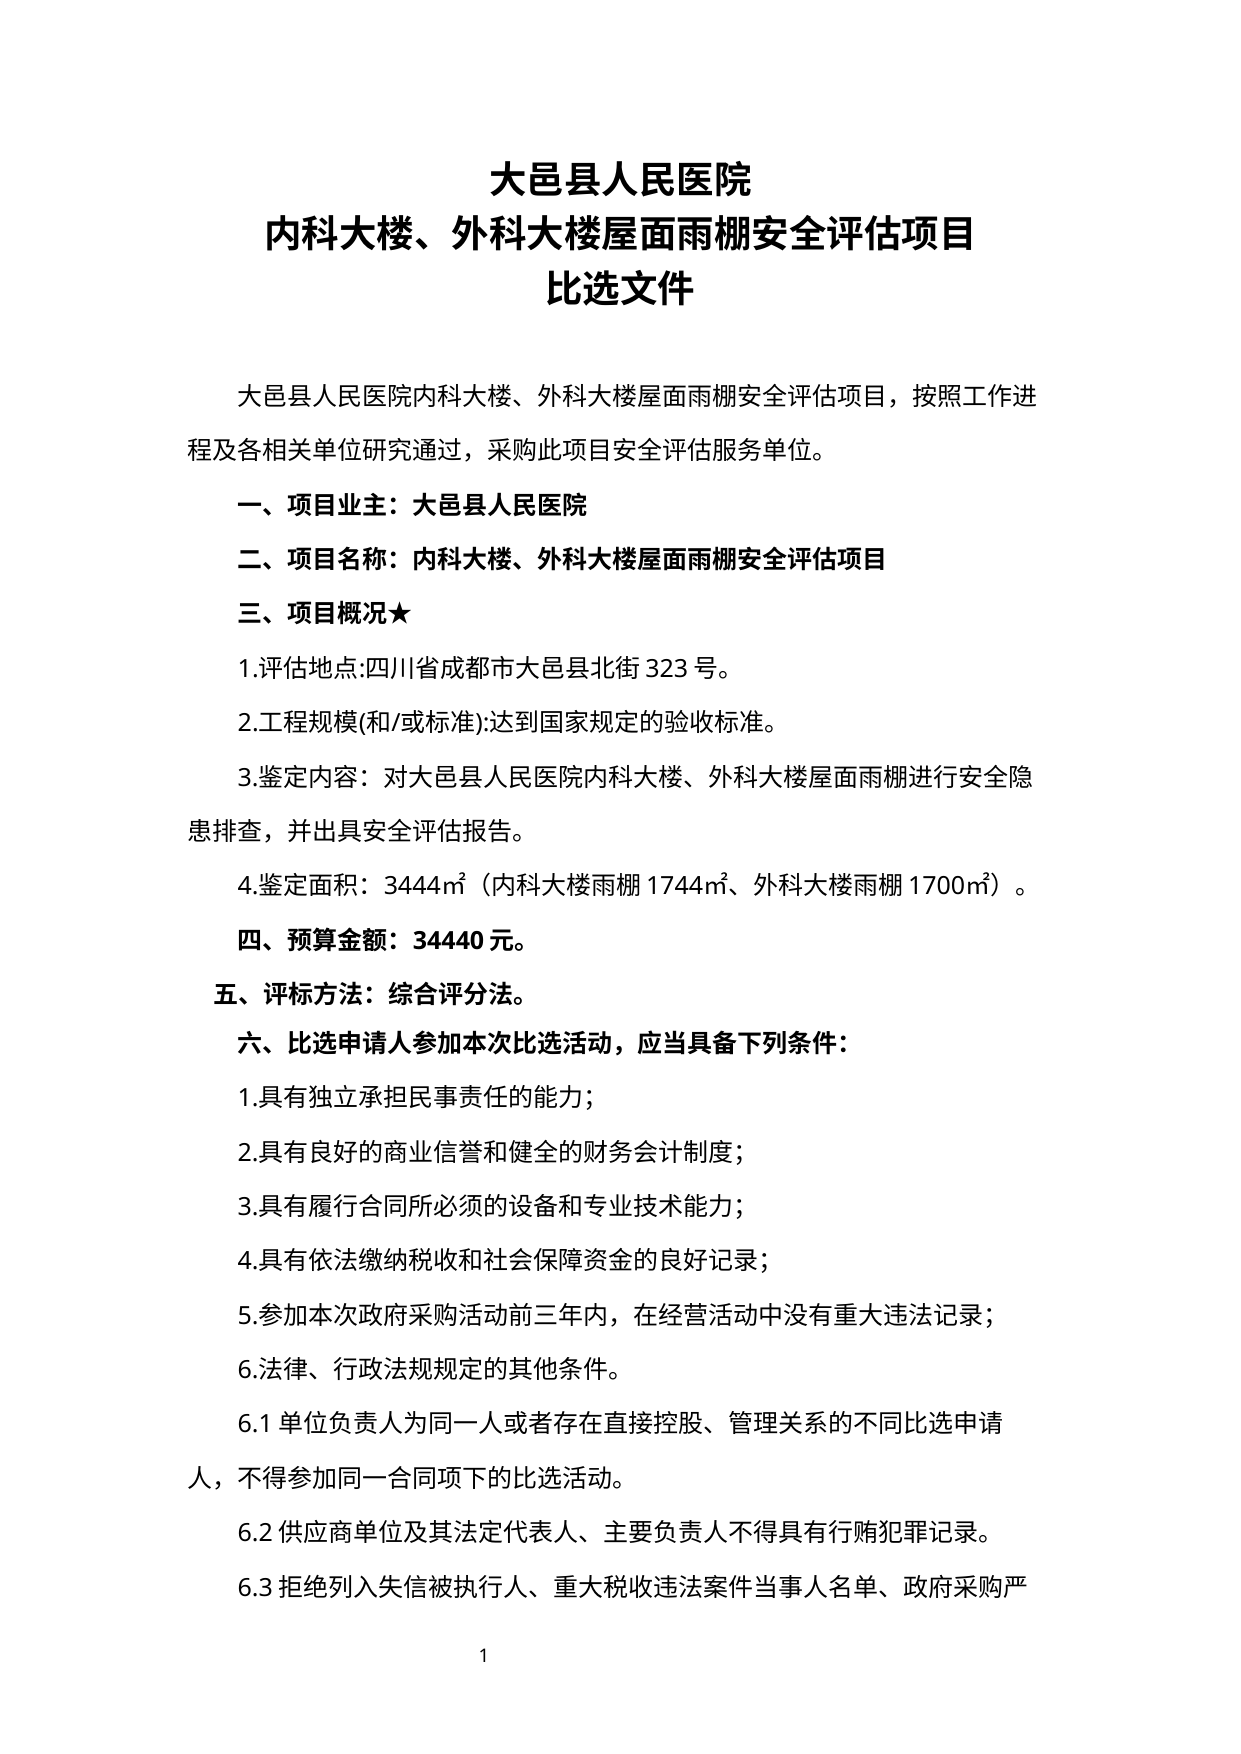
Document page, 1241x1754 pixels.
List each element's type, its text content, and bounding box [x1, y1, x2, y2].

text 内科大楼、外科大楼屋面雨棚安全评估项目 [187, 204, 1053, 258]
text 六、比选申请人参加本次比选活动，应当具备下列条件： [187, 1023, 1053, 1059]
text 2.工程规模(和/或标准):达到国家规定的验收标准。 [187, 703, 1053, 739]
text 6.法律、行政法规规定的其他条件。 [187, 1349, 1053, 1386]
text 3.具有履行合同所必须的设备和专业技术能力； [187, 1186, 1053, 1223]
text 大邑县人民医院内科大楼、外科大楼屋面雨棚安全评估项目，按照工作进程及各相关单位研究通过，采购此项目安全评估服务单位。 [187, 376, 1053, 467]
text 1.评估地点:四川省成都市大邑县北街323号。 [187, 648, 1053, 684]
text 五、评标方法：综合评分法。 [187, 974, 1053, 1011]
text 二、项目名称：内科大楼、外科大楼屋面雨棚安全评估项目 [187, 539, 1053, 576]
text 6.2供应商单位及其法定代表人、主要负责人不得具有行贿犯罪记录。 [187, 1513, 1053, 1549]
text 四、预算金额：34440元。 [187, 920, 1053, 956]
text 4.鉴定面积：3444㎡（内科大楼雨棚1744㎡、外科大楼雨棚1700㎡）。 [187, 866, 1053, 902]
text 三、项目概况★ [187, 594, 1053, 630]
text 2.具有良好的商业信誉和健全的财务会计制度； [187, 1132, 1053, 1168]
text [187, 1567, 1053, 1603]
text 4.具有依法缴纳税收和社会保障资金的良好记录； [187, 1241, 1053, 1277]
text 6.1单位负责人为同一人或者存在直接控股、管理关系的不同比选申请人，不得参加同一合同项下的比选活动。 [187, 1404, 1053, 1494]
text 大邑县人民医院 [187, 150, 1053, 204]
text 一、项目业主：大邑县人民医院 [187, 485, 1053, 521]
text 5.参加本次政府采购活动前三年内，在经营活动中没有重大违法记录； [187, 1295, 1053, 1331]
text 1.具有独立承担民事责任的能力； [187, 1078, 1053, 1114]
text 比选文件 [187, 258, 1053, 313]
text 3.鉴定内容：对大邑县人民医院内科大楼、外科大楼屋面雨棚进行安全隐患排查，并出具安全评估报告。 [187, 757, 1053, 848]
